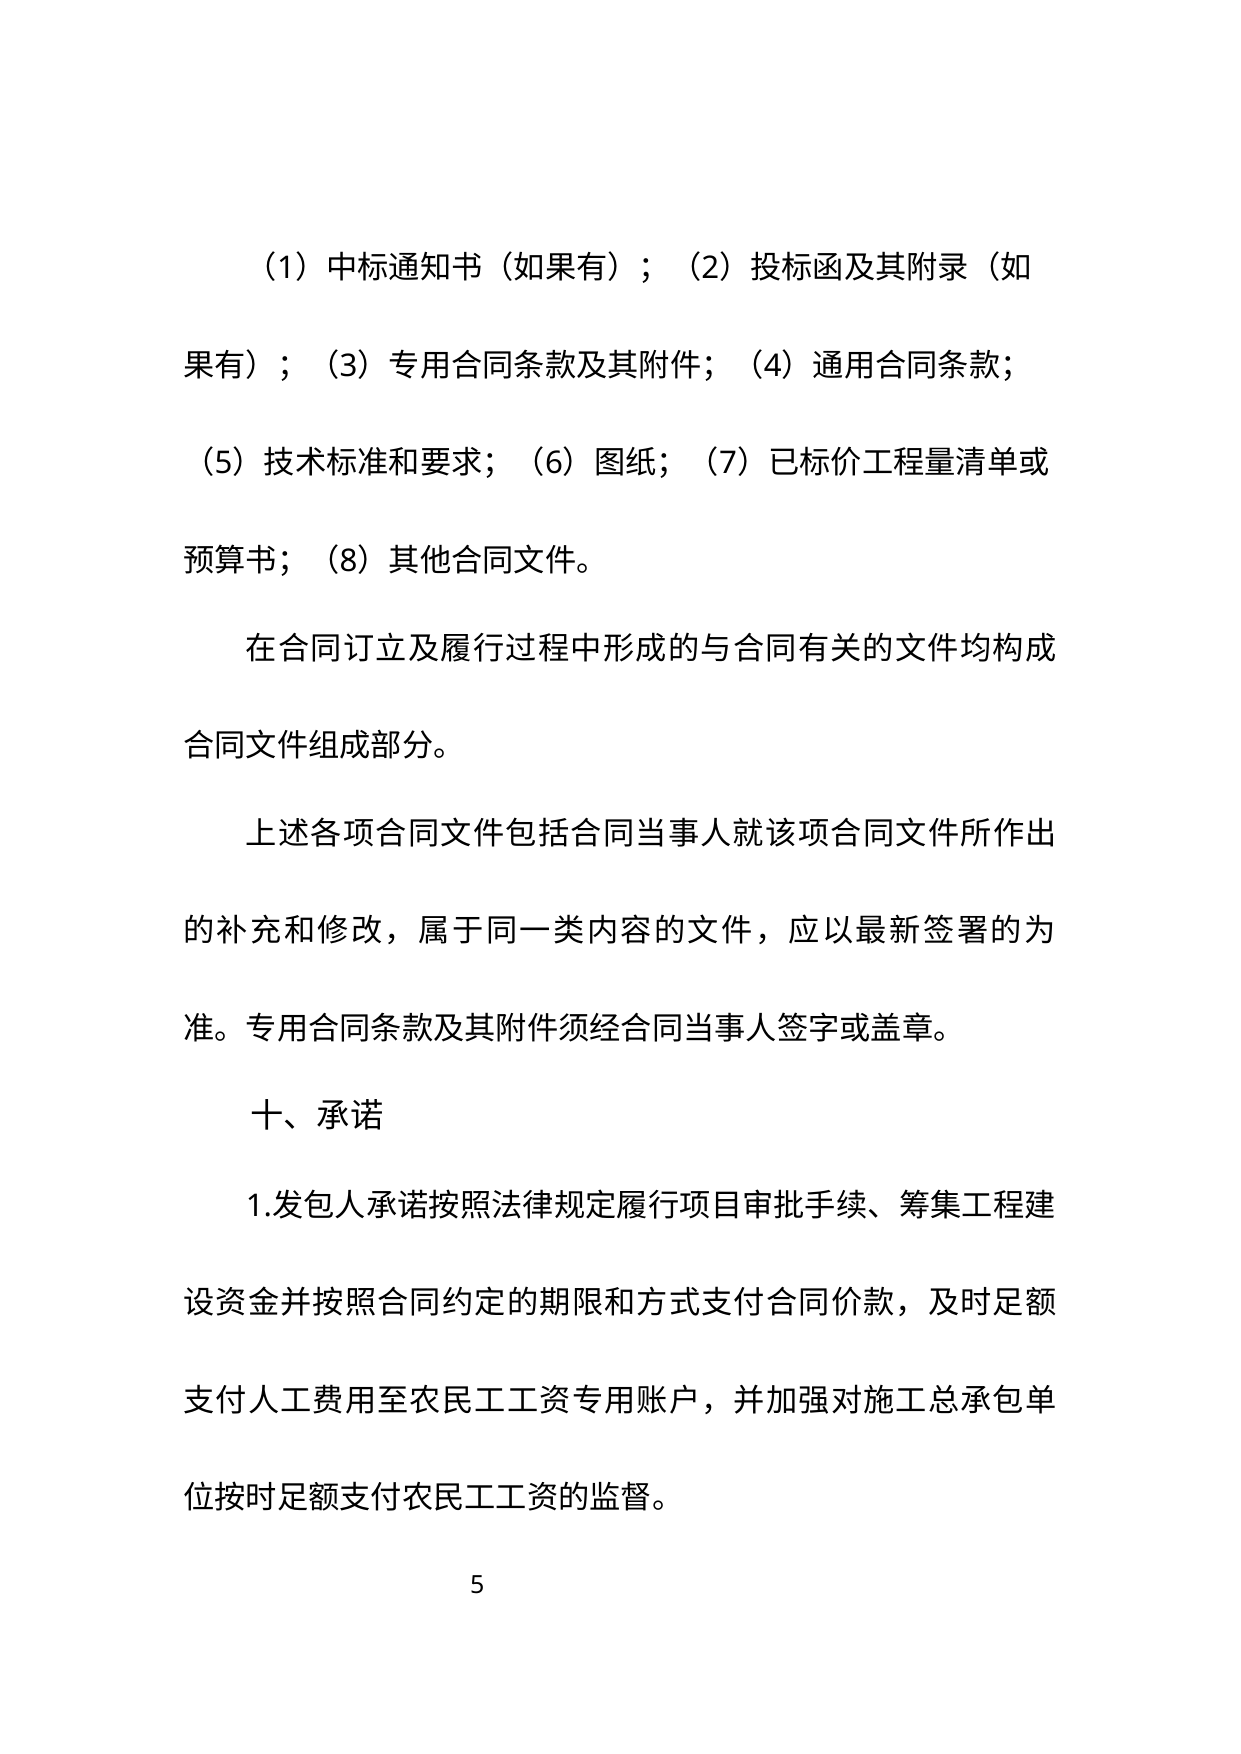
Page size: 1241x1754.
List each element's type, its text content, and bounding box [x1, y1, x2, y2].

text 1.发包人承诺按照法律规定履行项目审批手续、筹集工程建设资金并按照合同约定的期限和方式支付合同价款，及时足额支付人工费用至农民工工资专用账户，并加强对施工总承包单位按时足额支付农民工工资的监督。 [183, 1170, 1057, 1527]
text 上述各项合同文件包括合同当事人就该项合同文件所作出的补充和修改，属于同一类内容的文件，应以最新签署的为准。专用合同条款及其附件须经合同当事人签字或盖章。 [183, 798, 1057, 1058]
text （1）中标通知书（如果有）；（2）投标函及其附录（如果有）；（3）专用合同条款及其附件；（4）通用合同条款；（5）技术标准和要求；（6）图纸；（7）已标价工程量清单或预算书；（8）其他合同文件。 [183, 233, 1057, 590]
text 十、承诺 [183, 1081, 1057, 1146]
text 在合同订立及履行过程中形成的与合同有关的文件均构成合同文件组成部分。 [183, 613, 1057, 776]
